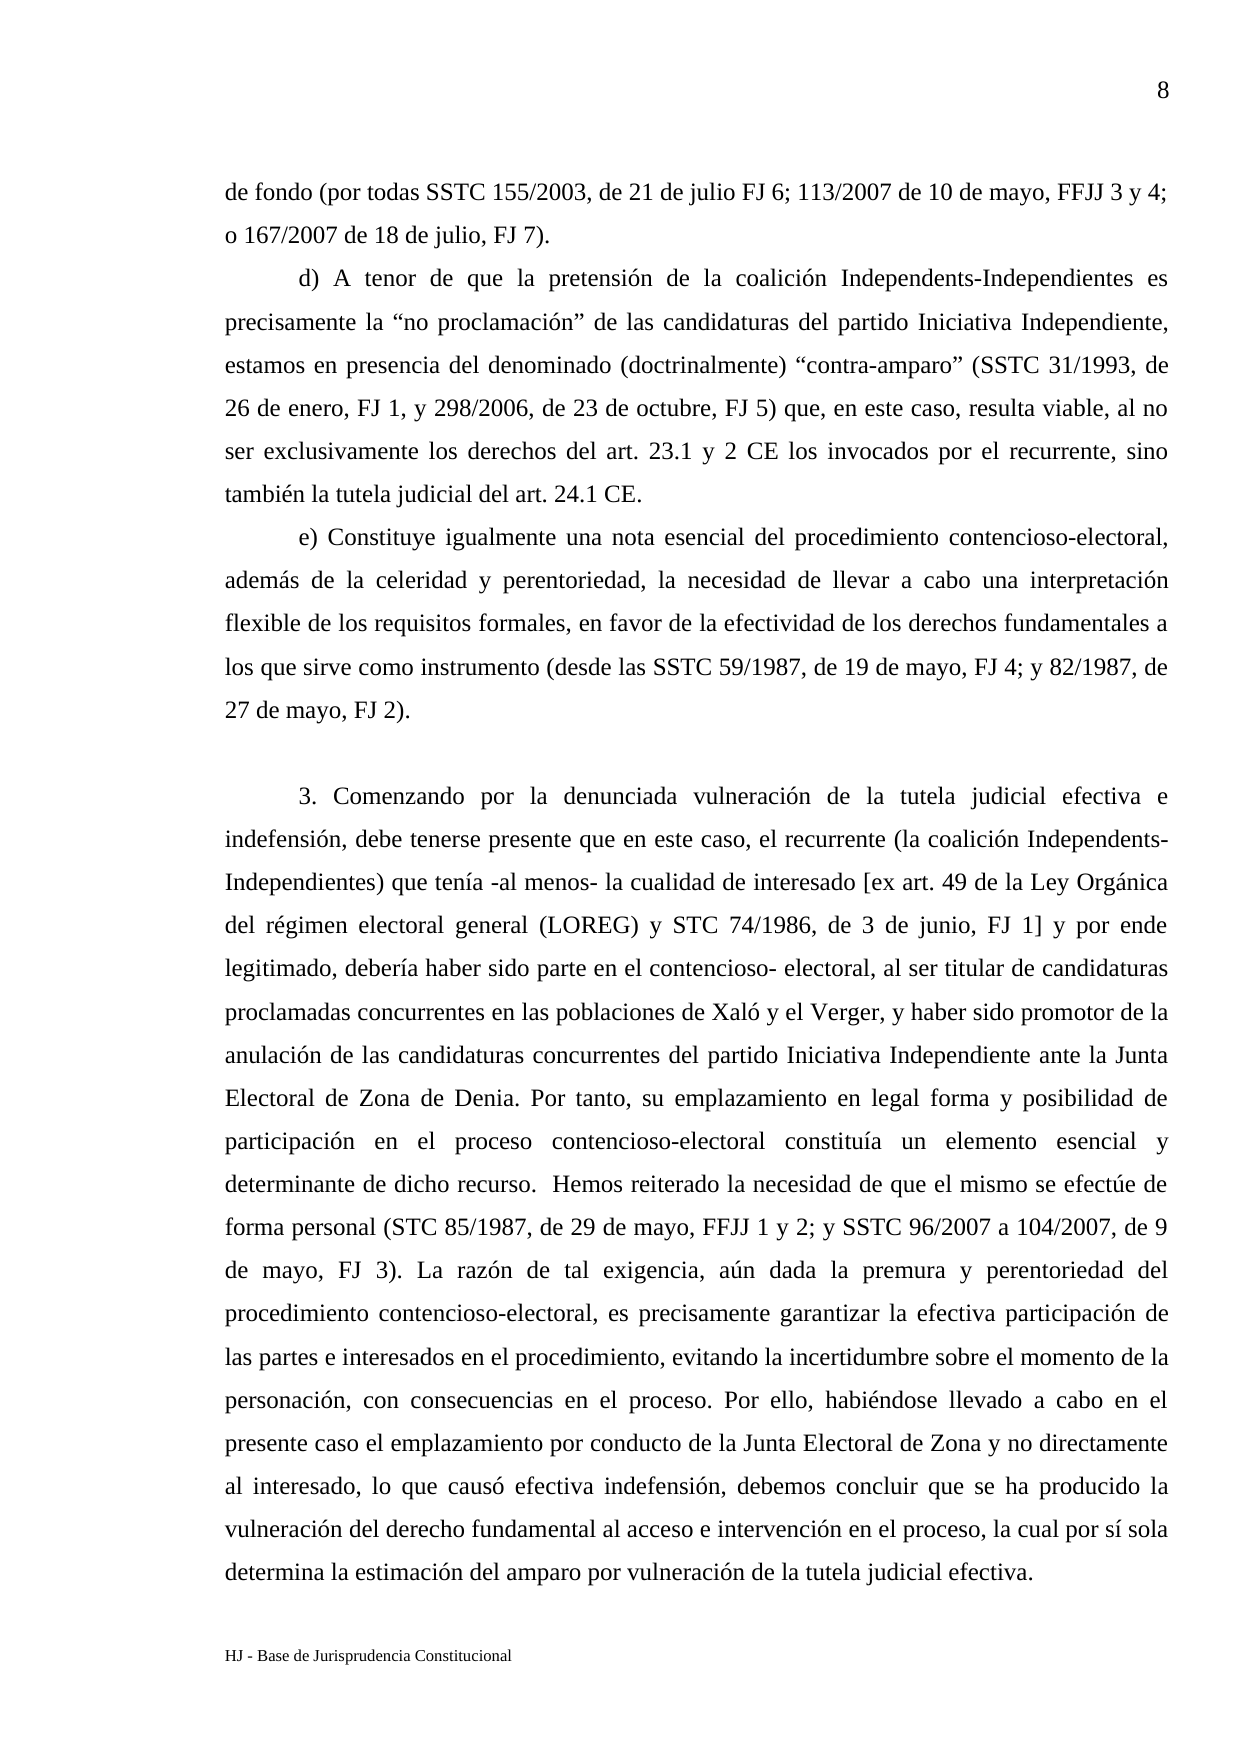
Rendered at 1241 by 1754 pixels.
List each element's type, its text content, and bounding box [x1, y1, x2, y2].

text e) Constituye igualmente una nota esencial del procedimiento contencioso-electoral, además de la celeridad y perentoriedad, la necesidad de llevar a cabo una interpretación flexible de los requisitos formales, en favor de la efectividad de los derechos fundamentales a los que sirve como instrumento (desde las SSTC 59/1987, de 19 de mayo, FJ 4; y 82/1987, de 27 de mayo, FJ 2). [224, 522, 1169, 723]
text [224, 177, 1169, 249]
text d) A tenor de que la pretensión de la coalición Independents-Independientes es precisamente la “no proclamación” de las candidaturas del partido Iniciativa Independiente, estamos en presencia del denominado (doctrinalmente) “contra-amparo” (SSTC 31/1993, de 26 de enero, FJ 1, y 298/2006, de 23 de octubre, FJ 5) que, en este caso, resulta viable, al no ser exclusivamente los derechos del art. 23.1 y 2 CE los invocados por el recurrente, sino también la tutela judicial del art. 24.1 CE. [224, 263, 1169, 508]
text 3. Comenzando por la denunciada vulneración de la tutela judicial efectiva e indefensión, debe tenerse presente que en este caso, el recurrente (la coalición Independents-Independientes) que tenía -al menos- la cualidad de interesado [ex art. 49 de la Ley Orgánica del régimen electoral general (LOREG) y STC 74/1986, de 3 de junio, FJ 1] y por ende legitimado, debería haber sido parte en el contencioso- electoral, al ser titular de candidaturas proclamadas concurrentes en las poblaciones de Xaló y el Verger, y haber sido promotor de la anulación de las candidaturas concurrentes del partido Iniciativa Independiente ante la Junta Electoral de Zona de Denia. Por tanto, su emplazamiento en legal forma y posibilidad de participación en el proceso contencioso-electoral constituía un elemento esencial y determinante de dicho recurso. Hemos reiterado la necesidad de que el mismo se efectúe de forma personal (STC 85/1987, de 29 de mayo, FFJJ 1 y 2; y SSTC 96/2007 a 104/2007, de 9 de mayo, FJ 3). La razón de tal exigencia, aún dada la premura y perentoriedad del procedimiento contencioso-electoral, es precisamente garantizar la efectiva participación de las partes e interesados en el procedimiento, evitando la incertidumbre sobre el momento de la personación, con consecuencias en el proceso. Por ello, habiéndose llevado a cabo en el presente caso el emplazamiento por conducto de la Junta Electoral de Zona y no directamente al interesado, lo que causó efectiva indefensión, debemos concluir que se ha producido la vulneración del derecho fundamental al acceso e intervención en el proceso, la cual por sí sola determina la estimación del amparo por vulneración de la tutela judicial efectiva. [224, 781, 1169, 1586]
